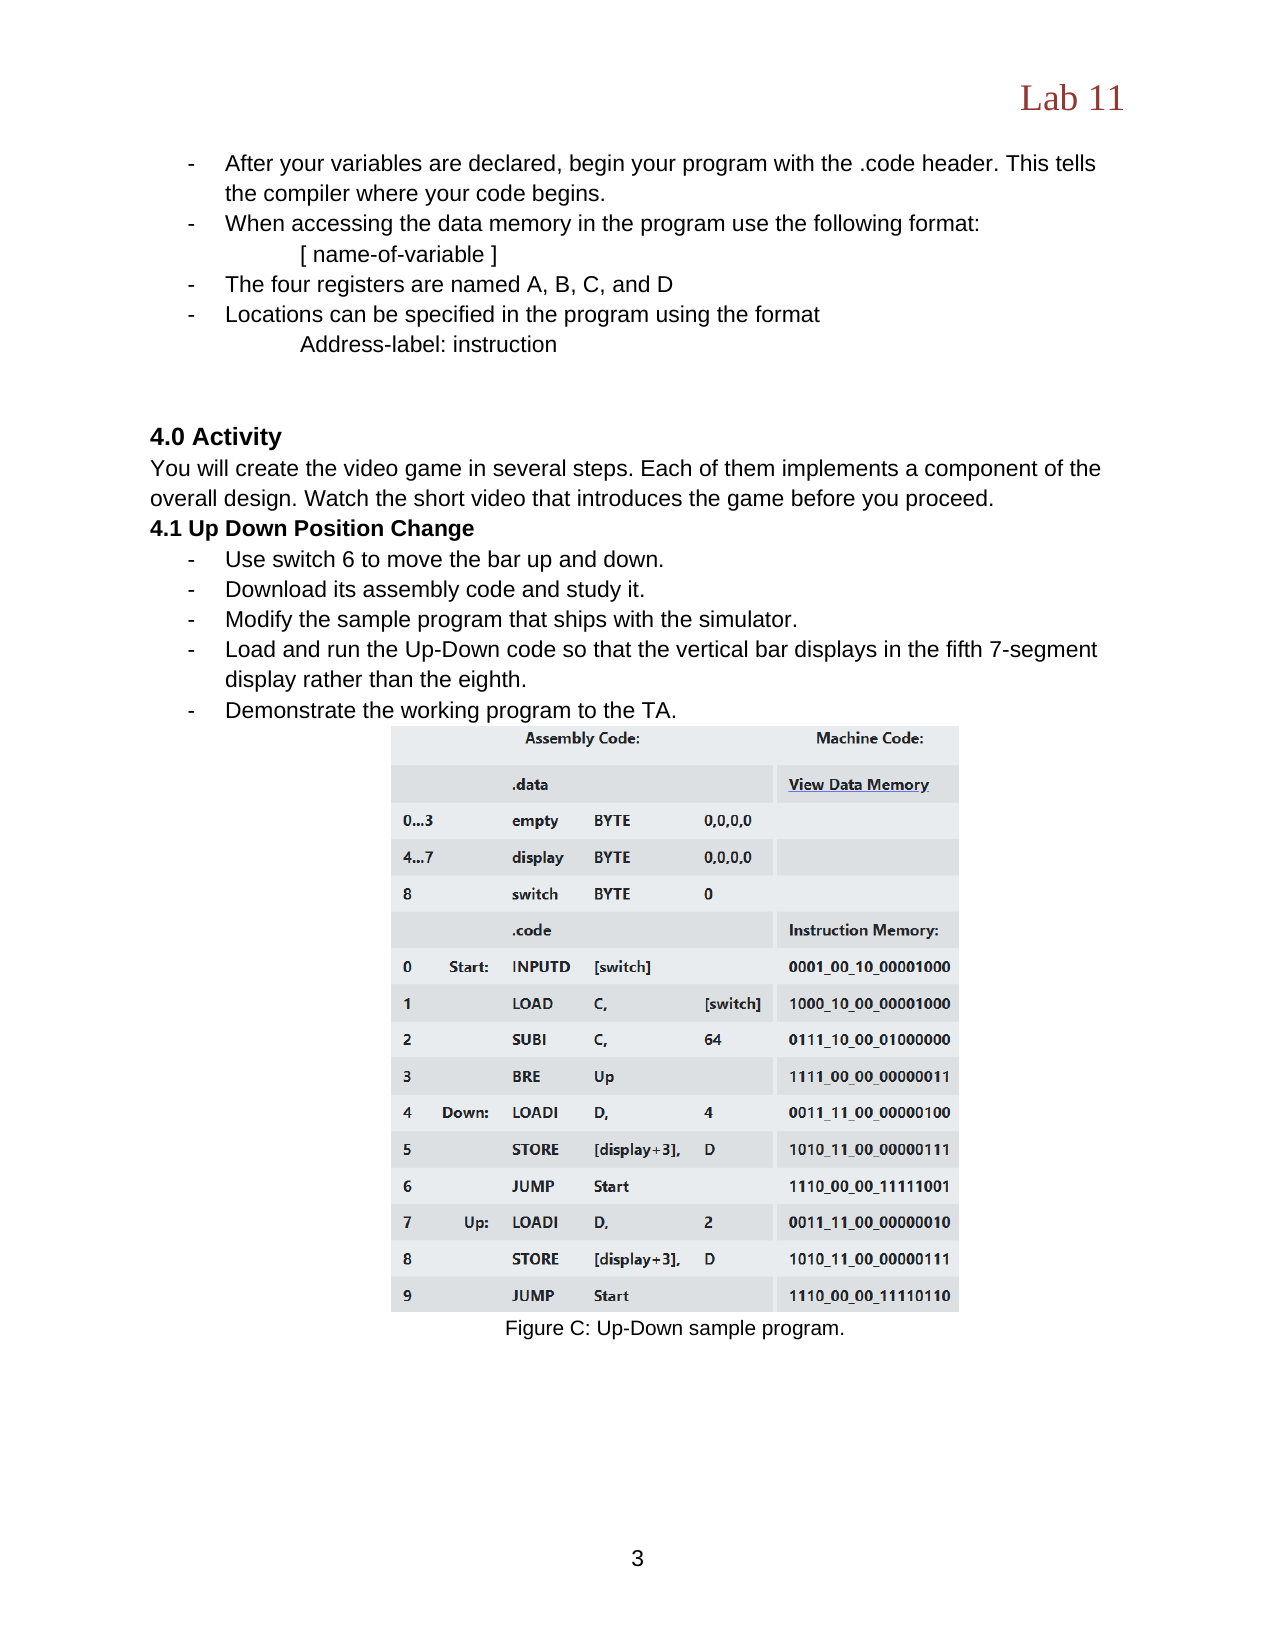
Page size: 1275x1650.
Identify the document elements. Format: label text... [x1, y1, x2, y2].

list The four registers are named A, B, C, and D [187, 271, 1125, 297]
list Demonstrate the working program to the TA. [187, 697, 1125, 723]
list Modify the sample program that ships with the simulator. [187, 606, 1125, 632]
list Load and run the Up-Down code so that the vertical bar displays in the fifth 7-segment display rather than the eighth. [187, 636, 1125, 693]
picture [391, 726, 959, 1312]
list Use switch 6 to move the bar up and down. [187, 546, 1125, 572]
subtitle 4.0 Activity [150, 422, 1125, 451]
text [ name-of-variable ] [300, 241, 1125, 267]
text You will create the video game in several steps. Each of them implements a component of the overall design. Watch the short video that introduces the game before you proceed. [150, 455, 1125, 511]
text Figure C: Up-Down sample program. [225, 1315, 1125, 1339]
list Locations can be specified in the program using the format [187, 301, 1125, 327]
list Download its assembly code and study it. [187, 576, 1125, 602]
list When accessing the data memory in the program use the following format: [187, 210, 1125, 237]
text Address-label: instruction [300, 331, 1125, 358]
subtitle 4.1 Up Down Position Change [150, 515, 1125, 542]
list After your variables are declared, begin your program with the .code header. This tells the compiler where your code begins. [187, 150, 1125, 207]
